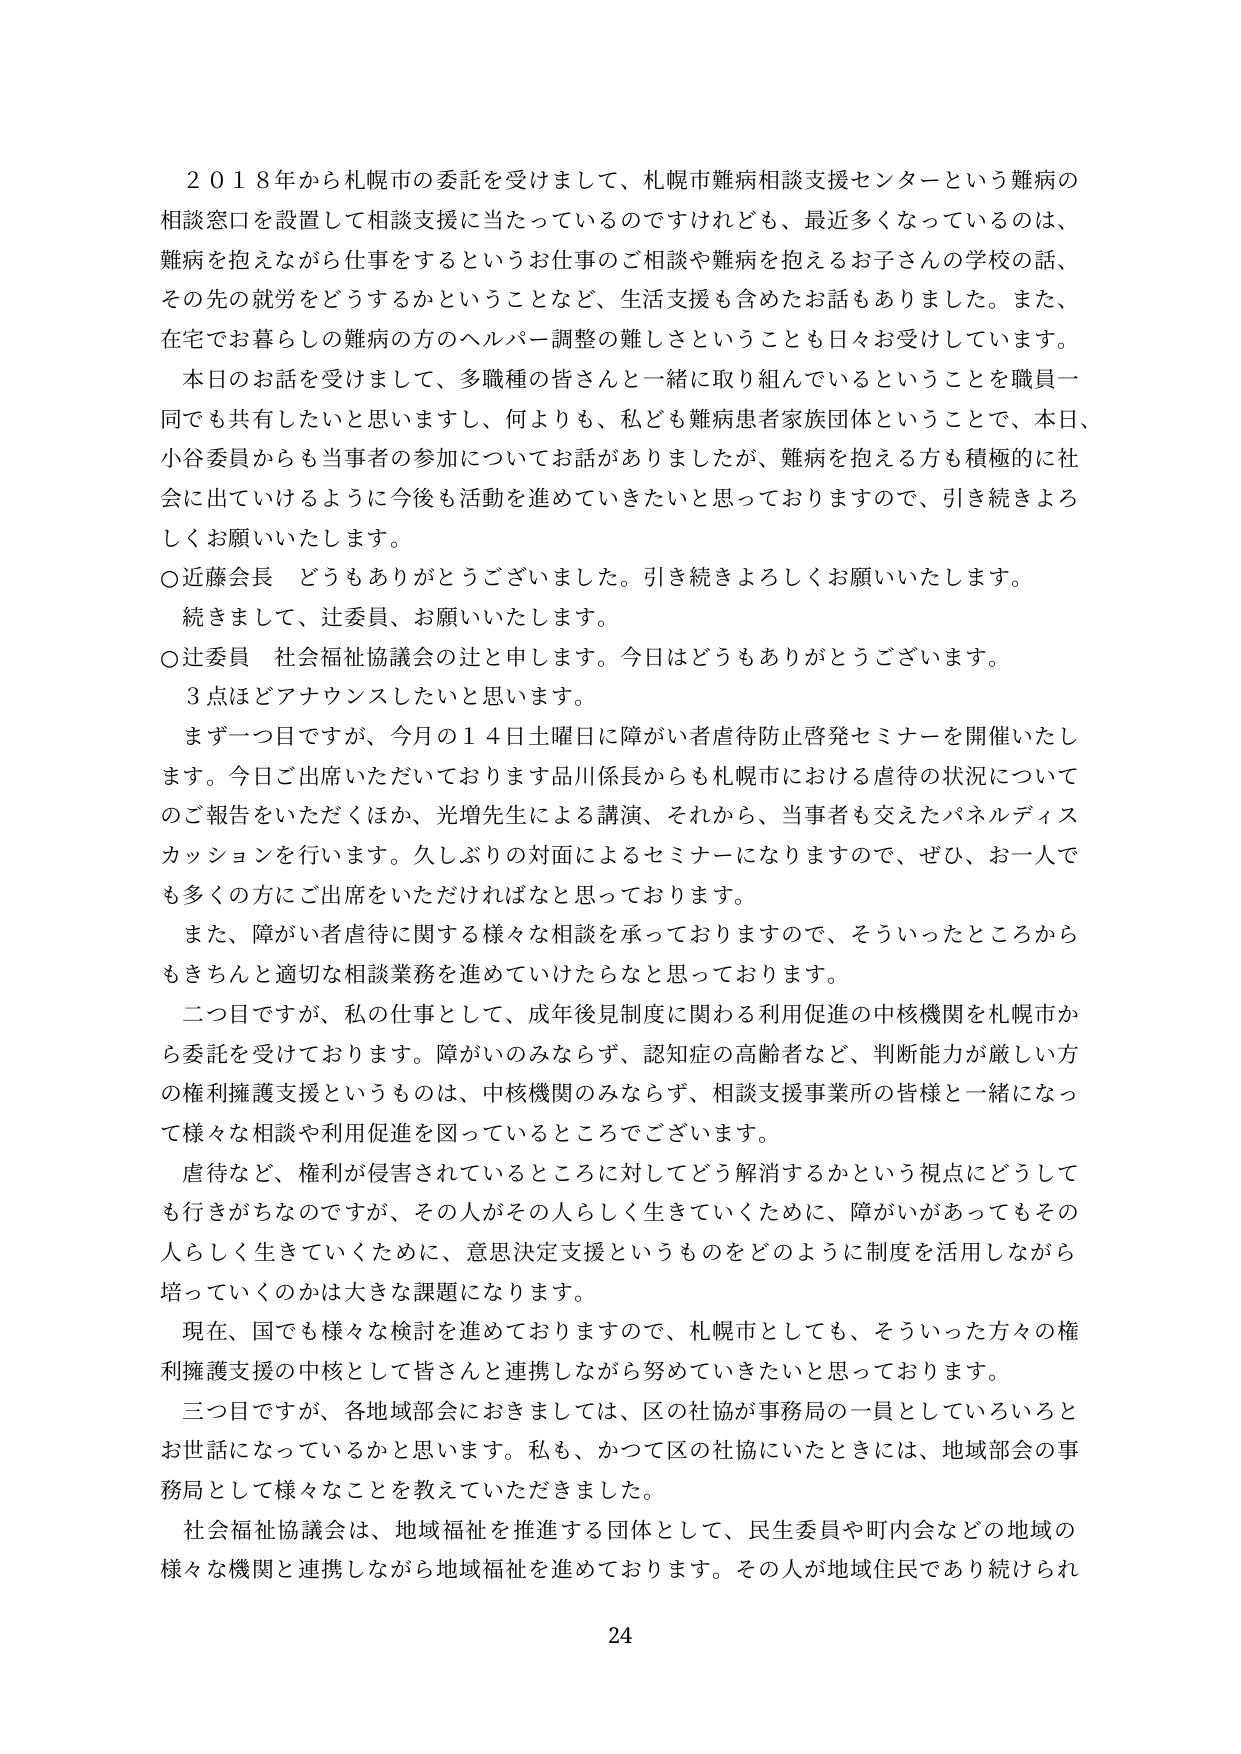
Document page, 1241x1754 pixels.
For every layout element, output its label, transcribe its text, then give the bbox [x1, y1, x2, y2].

text また、障がい者虐待に関する様々な相談を承っておりますので、そういったところからもきちんと適切な相談業務を進めていけたらなと思っております。 [160, 914, 1081, 993]
text ２０１８年から札幌市の委託を受けまして、札幌市難病相談支援センターという難病の相談窓口を設置して相談支援に当たっているのですけれども、最近多くなっているのは、難病を抱えながら仕事をするというお仕事のご相談や難病を抱えるお子さんの学校の話、その先の就労をどうするかということなど、生活支援も含めたお話もありました。また、在宅でお暮らしの難病の方のヘルパー調整の難しさということも日々お受けしています。 [160, 159, 1081, 358]
text 本日のお話を受けまして、多職種の皆さんと一緒に取り組んでいるということを職員一同でも共有したいと思いますし、何よりも、私ども難病患者家族団体ということで、本日、小谷委員からも当事者の参加についてお話がありましたが、難病を抱える方も積極的に社会に出ていけるように今後も活動を進めていきたいと思っておりますので、引き続きよろしくお願いいたします。 [160, 358, 1081, 556]
text 二つ目ですが、私の仕事として、成年後見制度に関わる利用促進の中核機関を札幌市から委託を受けております。障がいのみならず、認知症の高齢者など、判断能力が厳しい方の権利擁護支援というものは、中核機関のみならず、相談支援事業所の皆様と一緒になって様々な相談や利用促進を図っているところでございます。 [160, 993, 1081, 1152]
text 虐待など、権利が侵害されているところに対してどう解消するかという視点にどうしても行きがちなのですが、その人がその人らしく生きていくために、障がいがあってもその人らしく生きていくために、意思決定支援というものをどのように制度を活用しながら培っていくのかは大きな課題になります。 [160, 1152, 1081, 1311]
text ３点ほどアナウンスしたいと思います。 [160, 676, 1081, 715]
text 続きまして、辻委員、お願いいたします。 [160, 596, 1081, 636]
text ○近藤会長 どうもありがとうございました。引き続きよろしくお願いいたします。 [160, 556, 1081, 596]
text 三つ目ですが、各地域部会におきましては、区の社協が事務局の一員としていろいろとお世話になっているかと思います。私も、かつて区の社協にいたときには、地域部会の事務局として様々なことを教えていただきました。 [160, 1390, 1081, 1509]
text ○辻委員 社会福祉協議会の辻と申します。今日はどうもありがとうございます。 [160, 636, 1081, 676]
text 現在、国でも様々な検討を進めておりますので、札幌市としても、そういった方々の権利擁護支援の中核として皆さんと連携しながら努めていきたいと思っております。 [160, 1311, 1081, 1390]
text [160, 1509, 1081, 1588]
text まず一つ目ですが、今月の１４日土曜日に障がい者虐待防止啓発セミナーを開催いたします。今日ご出席いただいております品川係長からも札幌市における虐待の状況についてのご報告をいただくほか、光増先生による講演、それから、当事者も交えたパネルディスカッションを行います。久しぶりの対面によるセミナーになりますので、ぜひ、お一人でも多くの方にご出席をいただければなと思っております。 [160, 715, 1081, 914]
